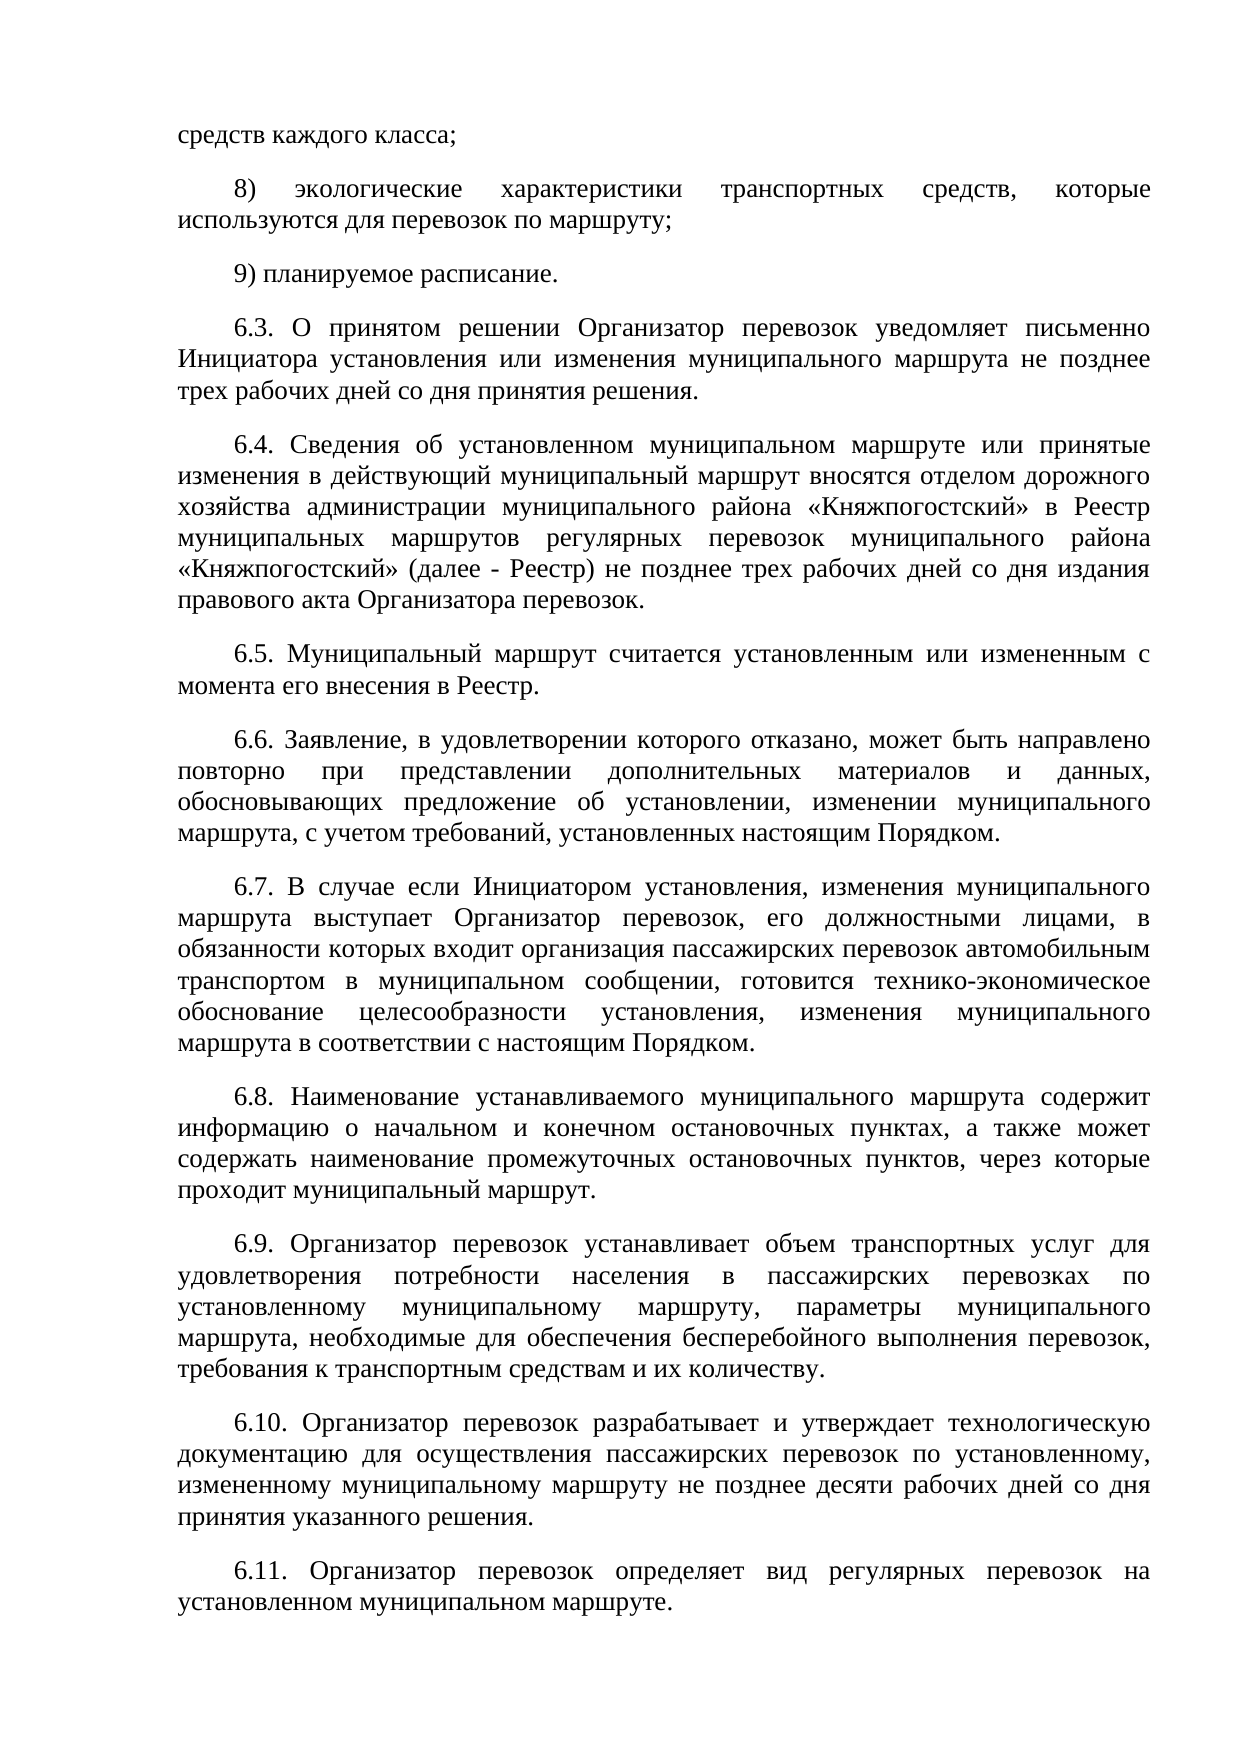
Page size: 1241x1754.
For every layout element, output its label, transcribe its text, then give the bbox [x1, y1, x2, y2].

text 9) планируемое расписание. [177, 257, 1152, 288]
text 6.4. Сведения об установленном муниципальном маршруте или принятые изменения в действующий муниципальный маршрут вносятся отделом дорожного хозяйства администрации муниципального района «Княжпогостский» в Реестр муниципальных маршрутов регулярных перевозок муниципального района «Княжпогостский» (далее - Реестр) не позднее трех рабочих дней со дня издания правового акта Организатора перевозок. [177, 428, 1152, 615]
text 6.7. В случае если Инициатором установления, изменения муниципального маршрута выступает Организатор перевозок, его должностными лицами, в обязанности которых входит организация пассажирских перевозок автомобильным транспортом в муниципальном сообщении, готовится технико-экономическое обоснование целесообразности установления, изменения муниципального маршрута в соответствии с настоящим Порядком. [177, 870, 1152, 1057]
text 6.9. Организатор перевозок устанавливает объем транспортных услуг для удовлетворения потребности населения в пассажирских перевозках по установленному муниципальному маршруту, параметры муниципального маршрута, необходимые для обеспечения бесперебойного выполнения перевозок, требования к транспортным средствам и их количеству. [177, 1228, 1152, 1383]
text 6.8. Наименование устанавливаемого муниципального маршрута содержит информацию о начальном и конечном остановочных пунктах, а также может содержать наименование промежуточных остановочных пунктов, через которые проходит муниципальный маршрут. [177, 1080, 1152, 1205]
text 8) экологические характеристики транспортных средств, которые используются для перевозок по маршруту; [177, 172, 1152, 234]
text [177, 118, 1152, 149]
text 6.11. Организатор перевозок определяет вид регулярных перевозок на установленном муниципальном маршруте. [177, 1554, 1152, 1616]
text 6.5. Муниципальный маршрут считается установленным или измененным с момента его внесения в Реестр. [177, 638, 1152, 700]
text 6.3. О принятом решении Организатор перевозок уведомляет письменно Инициатора установления или изменения муниципального маршрута не позднее трех рабочих дней со дня принятия решения. [177, 311, 1152, 405]
text 6.10. Организатор перевозок разрабатывает и утверждает технологическую документацию для осуществления пассажирских перевозок по установленному, измененному муниципальному маршруту не позднее десяти рабочих дней со дня принятия указанного решения. [177, 1406, 1152, 1531]
text 6.6. Заявление, в удовлетворении которого отказано, может быть направлено повторно при представлении дополнительных материалов и данных, обосновывающих предложение об установлении, изменении муниципального маршрута, с учетом требований, установленных настоящим Порядком. [177, 723, 1152, 847]
